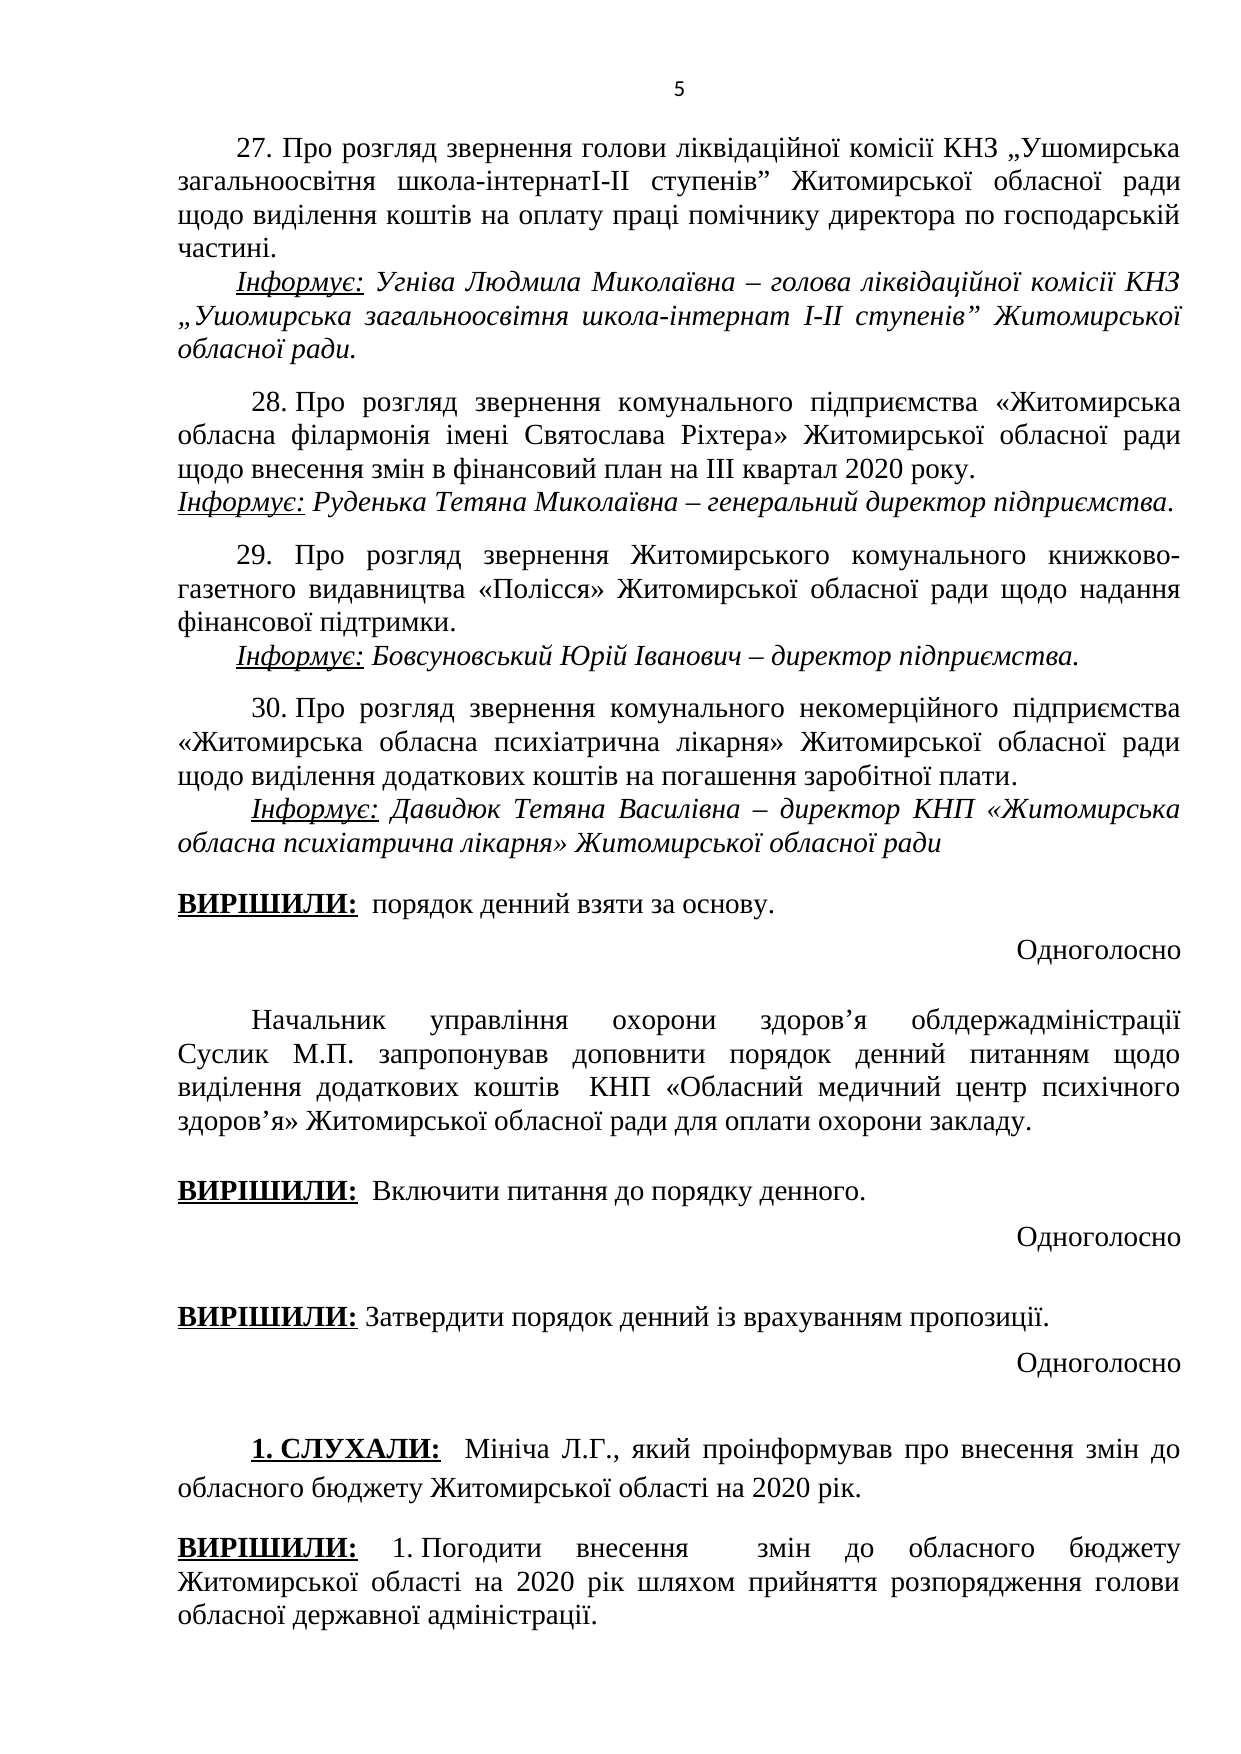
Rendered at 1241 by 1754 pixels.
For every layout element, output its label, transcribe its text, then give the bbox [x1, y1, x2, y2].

text ВИРІШИЛИ: 1. Погодити внесення змін до обласного бюджету Житомирської області на 2020 рік шляхом прийняття розпорядження голови обласної державної адміністрації. [177, 1530, 1181, 1631]
text Одноголосно [177, 1219, 1181, 1253]
text Інформує: Руденька Тетяна Миколаївна – генеральний директор підприємства. [177, 484, 1181, 518]
text Інформує: Давидюк Тетяна Василівна – директор КНП «Житомирська обласна психіатрична лікарня» Житомирської обласної ради [177, 791, 1181, 858]
text 30. Про розгляд звернення комунального некомерційного підприємства «Житомирська обласна психіатрична лікарня» Житомирської обласної ради щодо виділення додаткових коштів на погашення заробітної плати. [177, 691, 1181, 791]
text ВИРІШИЛИ: Затвердити порядок денний із врахуванням пропозиції. [177, 1299, 1181, 1332]
text 1. СЛУХАЛИ: Мініча Л.Г., який проінформував про внесення змін до обласного бюджету Житомирської області на 2020 рік. [177, 1431, 1181, 1503]
text 28. Про розгляд звернення комунального підприємства «Житомирська обласна філармонія імені Святослава Ріхтера» Житомирської обласної ради щодо внесення змін в фінансовий план на ІІІ квартал 2020 року. [177, 384, 1181, 484]
text ВИРІШИЛИ: Включити питання до порядку денного. [177, 1173, 1181, 1207]
text 27. Про розгляд звернення голови ліквідаційної комісії КНЗ „Ушомирська загальноосвітня школа-інтернатI-II ступенів” Житомирської обласної ради щодо виділення коштів на оплату праці помічнику директора по господарській частині. [177, 130, 1181, 264]
text Інформує: Бовсуновський Юрій Іванович – директор підприємства. [177, 638, 1181, 671]
text Одноголосно [177, 932, 1181, 966]
text ВИРІШИЛИ: порядок денний взяти за основу. [177, 886, 1181, 920]
text Інформує: Угніва Людмила Миколаївна – голова ліквідаційної комісії КНЗ „Ушомирська загальноосвітня школа-інтернат I-II ступенів” Житомирської обласної ради. [177, 264, 1181, 365]
text 29. Про розгляд звернення Житомирського комунального книжково-газетного видавництва «Полісся» Житомирської обласної ради щодо надання фінансової підтримки. [177, 537, 1181, 638]
text Одноголосно [177, 1345, 1181, 1378]
text Начальник управління охорони здоров’я облдержадміністрації Суслик М.П. запропонував доповнити порядок денний питанням щодо виділення додаткових коштів КНП «Обласний медичний центр психічного здоров’я» Житомирської обласної ради для оплати охорони закладу. [177, 1002, 1181, 1137]
